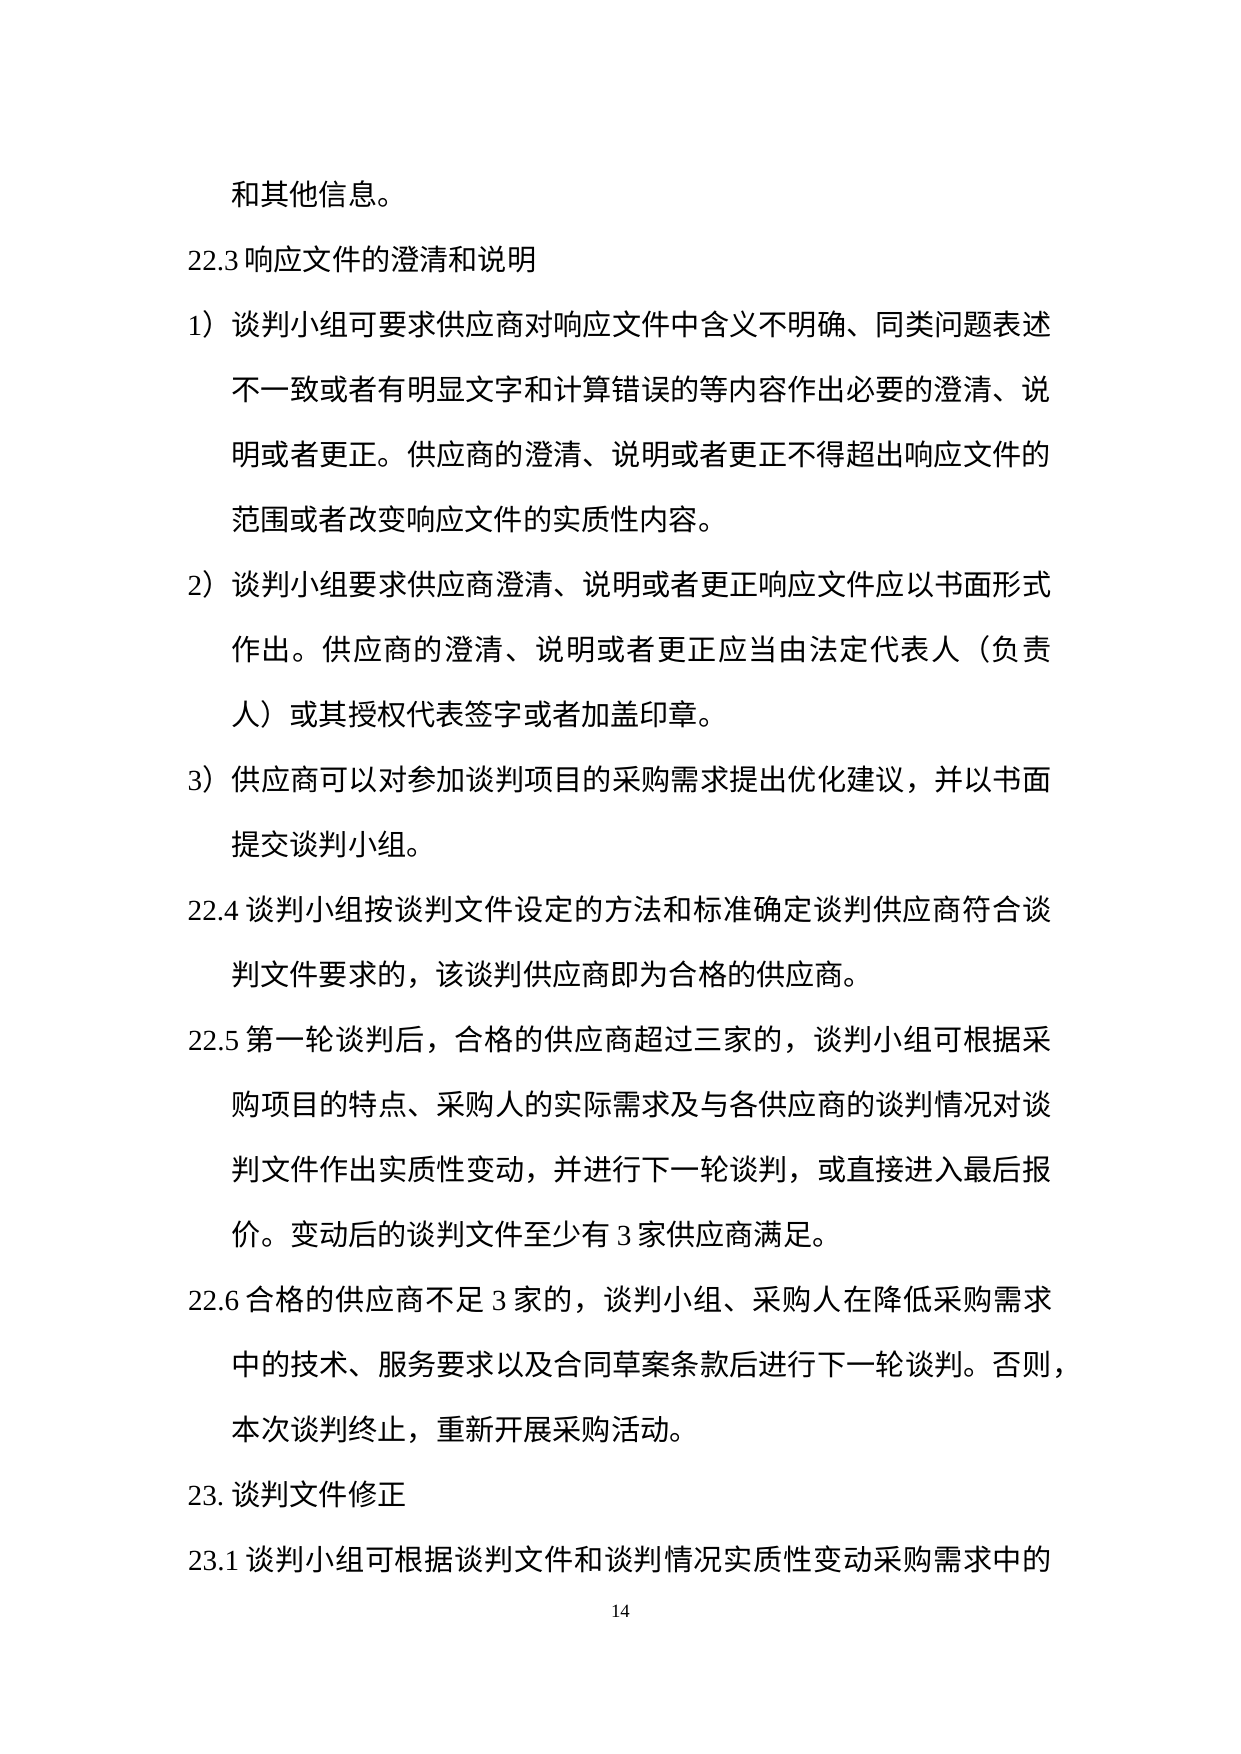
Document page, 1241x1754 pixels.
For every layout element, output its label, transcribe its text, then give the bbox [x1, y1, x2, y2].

text 22.5第一轮谈判后，合格的供应商超过三家的，谈判小组可根据采购项目的特点、采购人的实际需求及与各供应商的谈判情况对谈判文件作出实质性变动，并进行下一轮谈判，或直接进入最后报价。变动后的谈判文件至少有3家供应商满足。 [188, 1005, 1053, 1265]
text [188, 1525, 1053, 1590]
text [187, 160, 1053, 225]
text 22.4谈判小组按谈判文件设定的方法和标准确定谈判供应商符合谈判文件要求的，该谈判供应商即为合格的供应商。 [187, 875, 1053, 1005]
text 22.3响应文件的澄清和说明 [187, 225, 1053, 290]
text 2）谈判小组要求供应商澄清、说明或者更正响应文件应以书面形式作出。供应商的澄清、说明或者更正应当由法定代表人（负责人）或其授权代表签字或者加盖印章。 [187, 550, 1053, 745]
text 23. 谈判文件修正 [187, 1460, 1053, 1525]
text 1）谈判小组可要求供应商对响应文件中含义不明确、同类问题表述不一致或者有明显文字和计算错误的等内容作出必要的澄清、说明或者更正。供应商的澄清、说明或者更正不得超出响应文件的范围或者改变响应文件的实质性内容。 [187, 290, 1053, 550]
text 3）供应商可以对参加谈判项目的采购需求提出优化建议，并以书面提交谈判小组。 [187, 745, 1053, 875]
text 22.6合格的供应商不足3家的，谈判小组、采购人在降低采购需求中的技术、服务要求以及合同草案条款后进行下一轮谈判。否则，本次谈判终止，重新开展采购活动。 [188, 1265, 1053, 1460]
